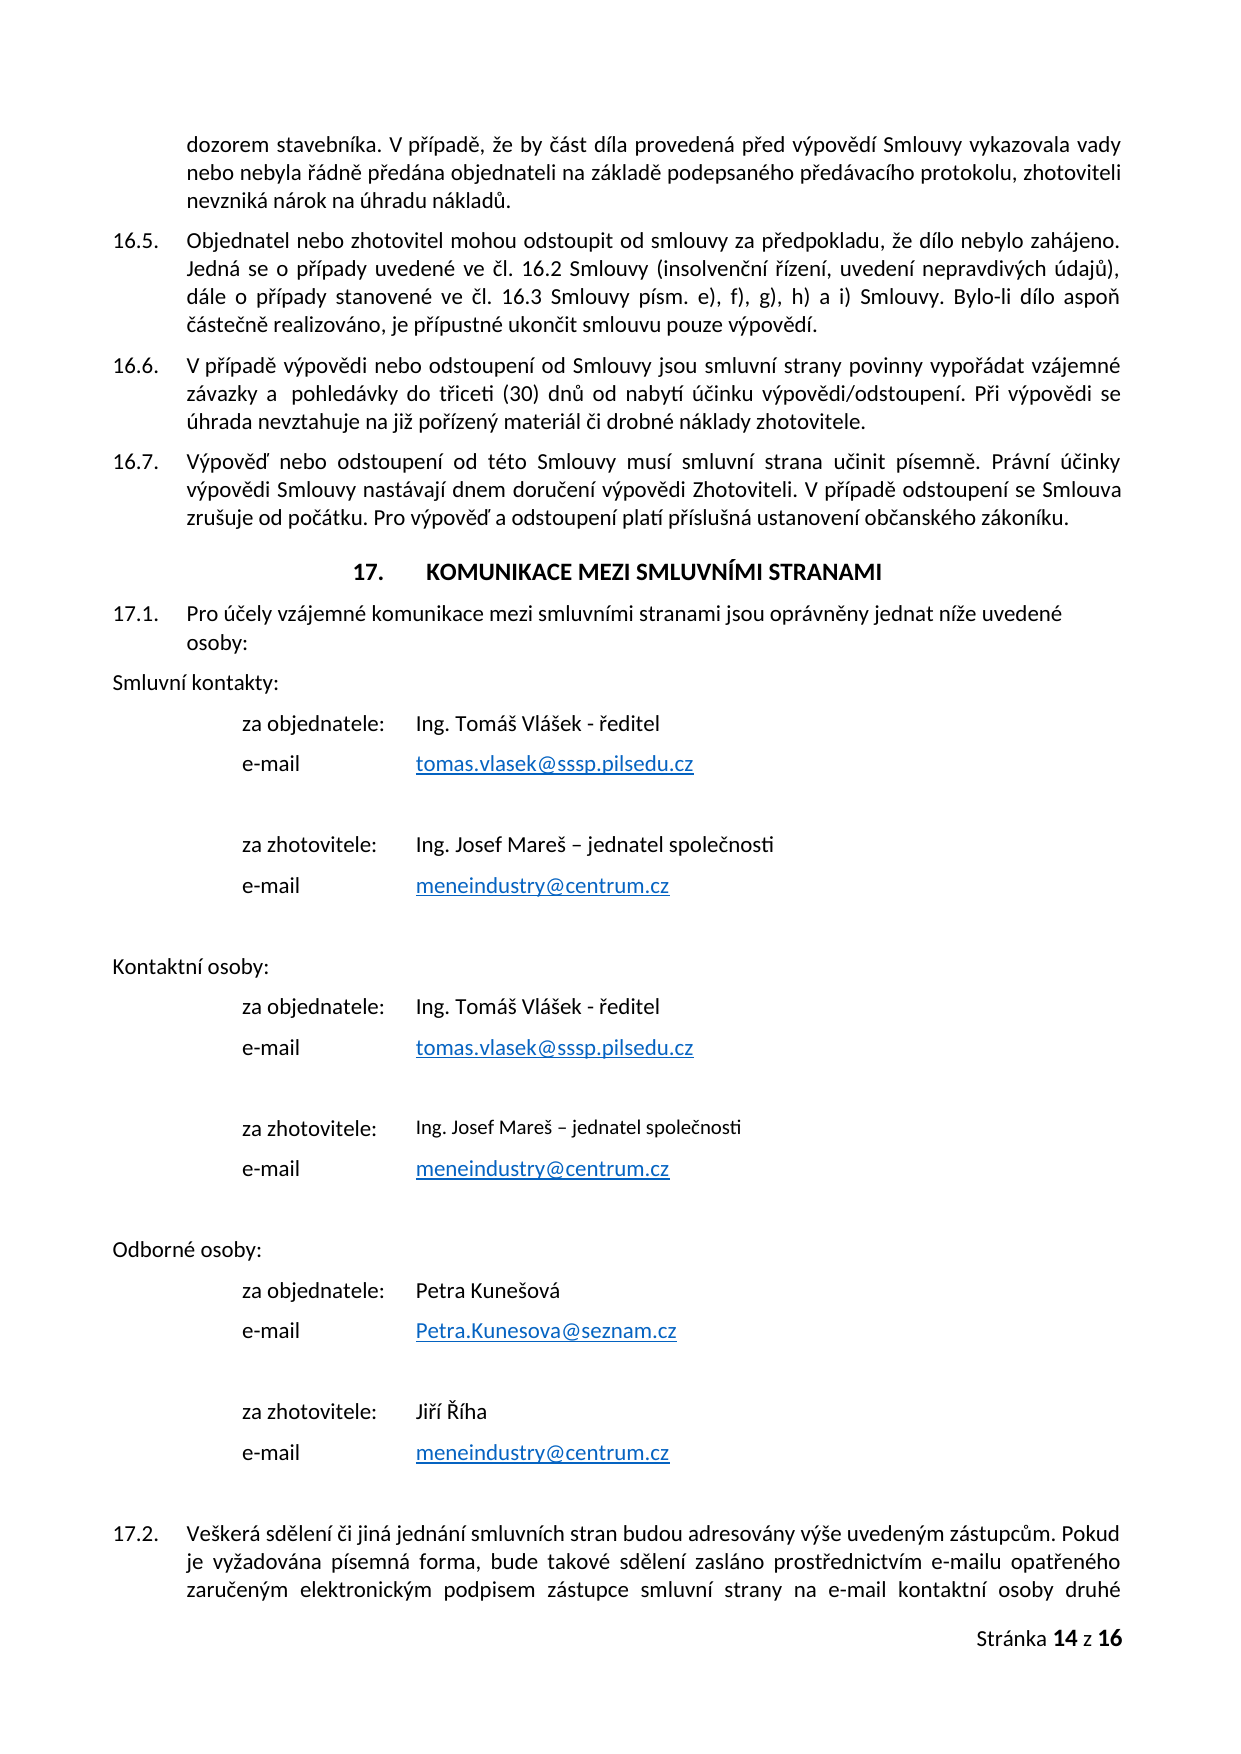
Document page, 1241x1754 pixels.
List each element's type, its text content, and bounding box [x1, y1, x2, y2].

table_header za objednatele: [231, 992, 404, 1033]
table_header Petra Kunešová [404, 1276, 850, 1316]
table_cell e-mail [231, 1316, 404, 1357]
table_cell e-mail [231, 1154, 404, 1195]
list Objednatel nebo zhotovitel mohou odstoupit od smlouvy za předpokladu, že dílo nebylo zahájeno. Jedná se o případy uvedené ve čl. 16.2 Smlouvy (insolvenční řízení, uvedení nepravdivých údajů), dále o případy stanovené ve čl. 16.3 Smlouvy písm. e), f), g), h) a i) Smlouvy. Bylo-li dílo aspoň částečně realizováno, je přípustné ukončit smlouvu pouze výpovědí. [112, 226, 1122, 338]
list Výpověď nebo odstoupení od této Smlouvy musí smluvní strana učinit písemně. Právní účinky výpovědi Smlouvy nastávají dnem doručení výpovědi Zhotoviteli. V případě odstoupení se Smlouva zrušuje od počátku. Pro výpověď a odstoupení platí příslušná ustanovení občanského zákoníku. [112, 447, 1122, 532]
table_cell meneindustry@centrum.cz [404, 871, 850, 911]
table_header Ing. Josef Mareš – jednatel společnosti [404, 830, 850, 871]
table_cell tomas.vlasek@sssp.pilsedu.cz [404, 749, 850, 790]
table_header za zhotovitele: [231, 1114, 404, 1154]
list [112, 130, 1122, 214]
table_cell meneindustry@centrum.cz [404, 1438, 850, 1478]
subtitle KOMUNIKACE MEZI SMLUVNÍMI STRANAMI [112, 557, 1122, 587]
table_cell e-mail [231, 871, 404, 911]
table_cell meneindustry@centrum.cz [404, 1154, 850, 1195]
text Kontaktní osoby: [112, 952, 1122, 980]
table_header Ing. Tomáš Vlášek - ředitel [404, 992, 850, 1033]
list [112, 1519, 1122, 1603]
table_header Ing. Tomáš Vlášek - ředitel [404, 709, 850, 749]
table_header za zhotovitele: [231, 830, 404, 871]
table_cell e-mail [231, 1438, 404, 1478]
text Odborné osoby: [112, 1235, 1122, 1263]
table_cell e-mail [231, 1033, 404, 1073]
table_cell Petra.Kunesova@seznam.cz [404, 1316, 850, 1357]
list Pro účely vzájemné komunikace mezi smluvními stranami jsou oprávněny jednat níže uvedené osoby: [112, 599, 1122, 656]
table_header za objednatele: [231, 1276, 404, 1316]
text Smluvní kontakty: [112, 668, 1122, 696]
table_cell tomas.vlasek@sssp.pilsedu.cz [404, 1033, 850, 1073]
list V případě výpovědi nebo odstoupení od Smlouvy jsou smluvní strany povinny vypořádat vzájemné závazky a pohledávky do třiceti (30) dnů od nabytí účinku výpovědi/odstoupení. Při výpovědi se úhrada nevztahuje na již pořízený materiál či drobné náklady zhotovitele. [112, 351, 1122, 435]
table_cell e-mail [231, 749, 404, 790]
table_header Jiří Říha [404, 1398, 850, 1438]
table_header za zhotovitele: [231, 1398, 404, 1438]
table_header za objednatele: [231, 709, 404, 749]
table_header Ing. Josef Mareš – jednatel společnosti [404, 1114, 850, 1154]
